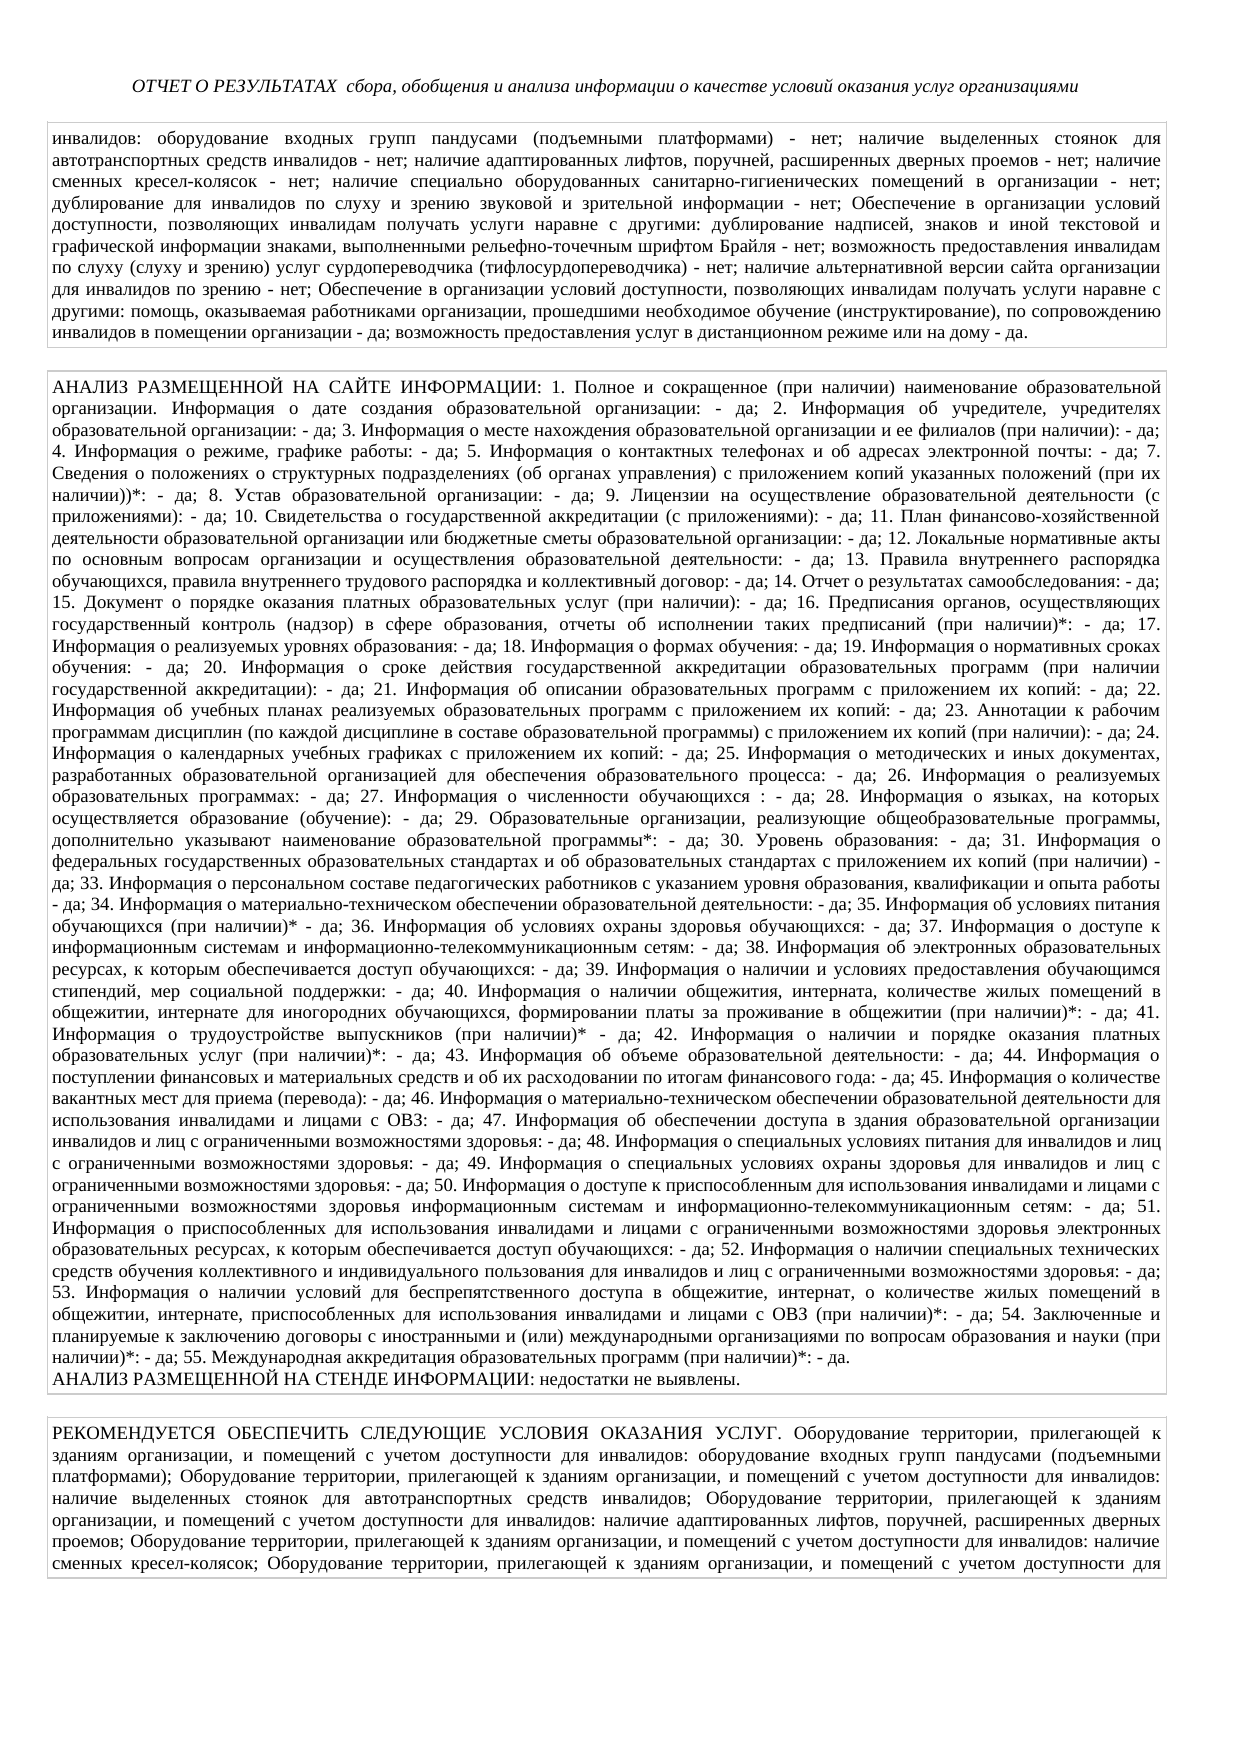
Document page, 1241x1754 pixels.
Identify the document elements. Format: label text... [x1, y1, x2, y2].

table_header АНАЛИЗ РАЗМЕЩЕННОЙ НА САЙТЕ ИНФОРМАЦИИ: 1. Полное и сокращенное (при наличии) наименование образовательной организации. Информация о дате создания образовательной организации: - да; 2. Информация об учредителе, учредителях образовательной организации: - да; 3. Информация о месте нахождения образовательной организации и ее филиалов (при наличии): - да; 4. Информация о режиме, графике работы: - да; 5. Информация о контактных телефонах и об адресах электронной почты: - да; 7. Сведения о положениях о структурных подразделениях (об органах управления) с приложением копий указанных положений (при их наличии))*: - да; 8. Устав образовательной организации: - да; 9. Лицензии на осуществление образовательной деятельности (с приложениями): - да; 10. Свидетельства о государственной аккредитации (с приложениями): - да; 11. План финансово-хозяйственной деятельности образовательной организации или бюджетные сметы образовательной организации: - да; 12. Локальные нормативные акты по основным вопросам организации и осуществления образовательной деятельности: - да; 13. Правила внутреннего распорядка обучающихся, правила внутреннего трудового распорядка и коллективный договор: - да; 14. Отчет о результатах самообследования: - да; 15. Документ о порядке оказания платных образовательных услуг (при наличии): - да; 16. Предписания органов, осуществляющих государственный контроль (надзор) в сфере образования, отчеты об исполнении таких предписаний (при наличии)*: - да; 17. Информация о реализуемых уровнях образования: - да; 18. Информация о формах обучения: - да; 19. Информация о нормативных сроках обучения: - да; 20. Информация о сроке действия государственной аккредитации образовательных программ (при наличии государственной аккредитации): - да; 21. Информация об описании образовательных программ с приложением их копий: - да; 22. Информация об учебных планах реализуемых образовательных программ с приложением их копий: - да; 23. Аннотации к рабочим программам дисциплин (по каждой дисциплине в составе образовательной программы) с приложением их копий (при наличии): - да; 24. Информация о календарных учебных графиках с приложением их копий: - да; 25. Информация о методических и иных документах, разработанных образовательной организацией для обеспечения образовательного процесса: - да; 26. Информация о реализуемых образовательных программах: - да; 27. Информация о численности обучающихся : - да; 28. Информация о языках, на которых осуществляется образование (обучение): - да; 29. Образовательные организации, реализующие общеобразовательные программы, дополнительно указывают наименование образовательной программы*: - да; 30. Уровень образования: - да; 31. Информация о федеральных государственных образовательных стандартах и об образовательных стандартах с приложением их копий (при наличии) - да; 33. Информация о персональном составе педагогических работников с указанием уровня образования, квалификации и опыта работы - да; 34. Информация о материально-техническом обеспечении образовательной деятельности: - да; 35. Информация об условиях питания обучающихся (при наличии)* - да; 36. Информация об условиях охраны здоровья обучающихся: - да; 37. Информация о доступе к информационным системам и информационно-телекоммуникационным сетям: - да; 38. Информация об электронных образовательных ресурсах, к которым обеспечивается доступ обучающихся: - да; 39. Информация о наличии и условиях предоставления обучающимся стипендий, мер социальной поддержки: - да; 40. Информация о наличии общежития, интерната, количестве жилых помещений в общежитии, интернате для иногородних обучающихся, формировании платы за проживание в общежитии (при наличии)*: - да; 41. Информация о трудоустройстве выпускников (при наличии)* - да; 42. Информация о наличии и порядке оказания платных образовательных услуг (при наличии)*: - да; 43. Информация об объеме образовательной деятельности: - да; 44. Информация о поступлении финансовых и материальных средств и об их расходовании по итогам финансового года: - да; 45. Информация о количестве вакантных мест для приема (перевода): - да; 46. Информация о материально-техническом обеспечении образовательной деятельности для использования инвалидами и лицами с ОВЗ: - да; 47. Информация об обеспечении доступа в здания образовательной организации инвалидов и лиц с ограниченными возможностями здоровья: - да; 48. Информация о специальных условиях питания для инвалидов и лиц с ограниченными возможностями здоровья: - да; 49. Информация о специальных условиях охраны здоровья для инвалидов и лиц с ограниченными возможностями здоровья: - да; 50. Информация о доступе к приспособленным для использования инвалидами и лицами с ограниченными возможностями здоровья информационным системам и информационно-телекоммуникационным сетям: - да; 51. Информация о приспособленных для использования инвалидами и лицами с ограниченными возможностями здоровья электронных образовательных ресурсах, к которым обеспечивается доступ обучающихся: - да; 52. Информация о наличии специальных технических средств обучения коллективного и индивидуального пользования для инвалидов и лиц с ограниченными возможностями здоровья: - да; 53. Информация о наличии условий для беспрепятственного доступа в общежитие, интернат, о количестве жилых помещений в общежитии, интернате, приспособленных для использования инвалидами и лицами с ОВЗ (при наличии)*: - да; 54. Заключенные и планируемые к заключению договоры с иностранными и (или) международными организациями по вопросам образования и науки (при наличии)*: - да; 55. Международная аккредитация образовательных программ (при наличии)*: - да. АНАЛИЗ РАЗМЕЩЕННОЙ НА СТЕНДЕ ИНФОРМАЦИИ: недостатки не выявлены. [48, 372, 1166, 1393]
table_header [48, 123, 1166, 347]
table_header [48, 1418, 1166, 1577]
